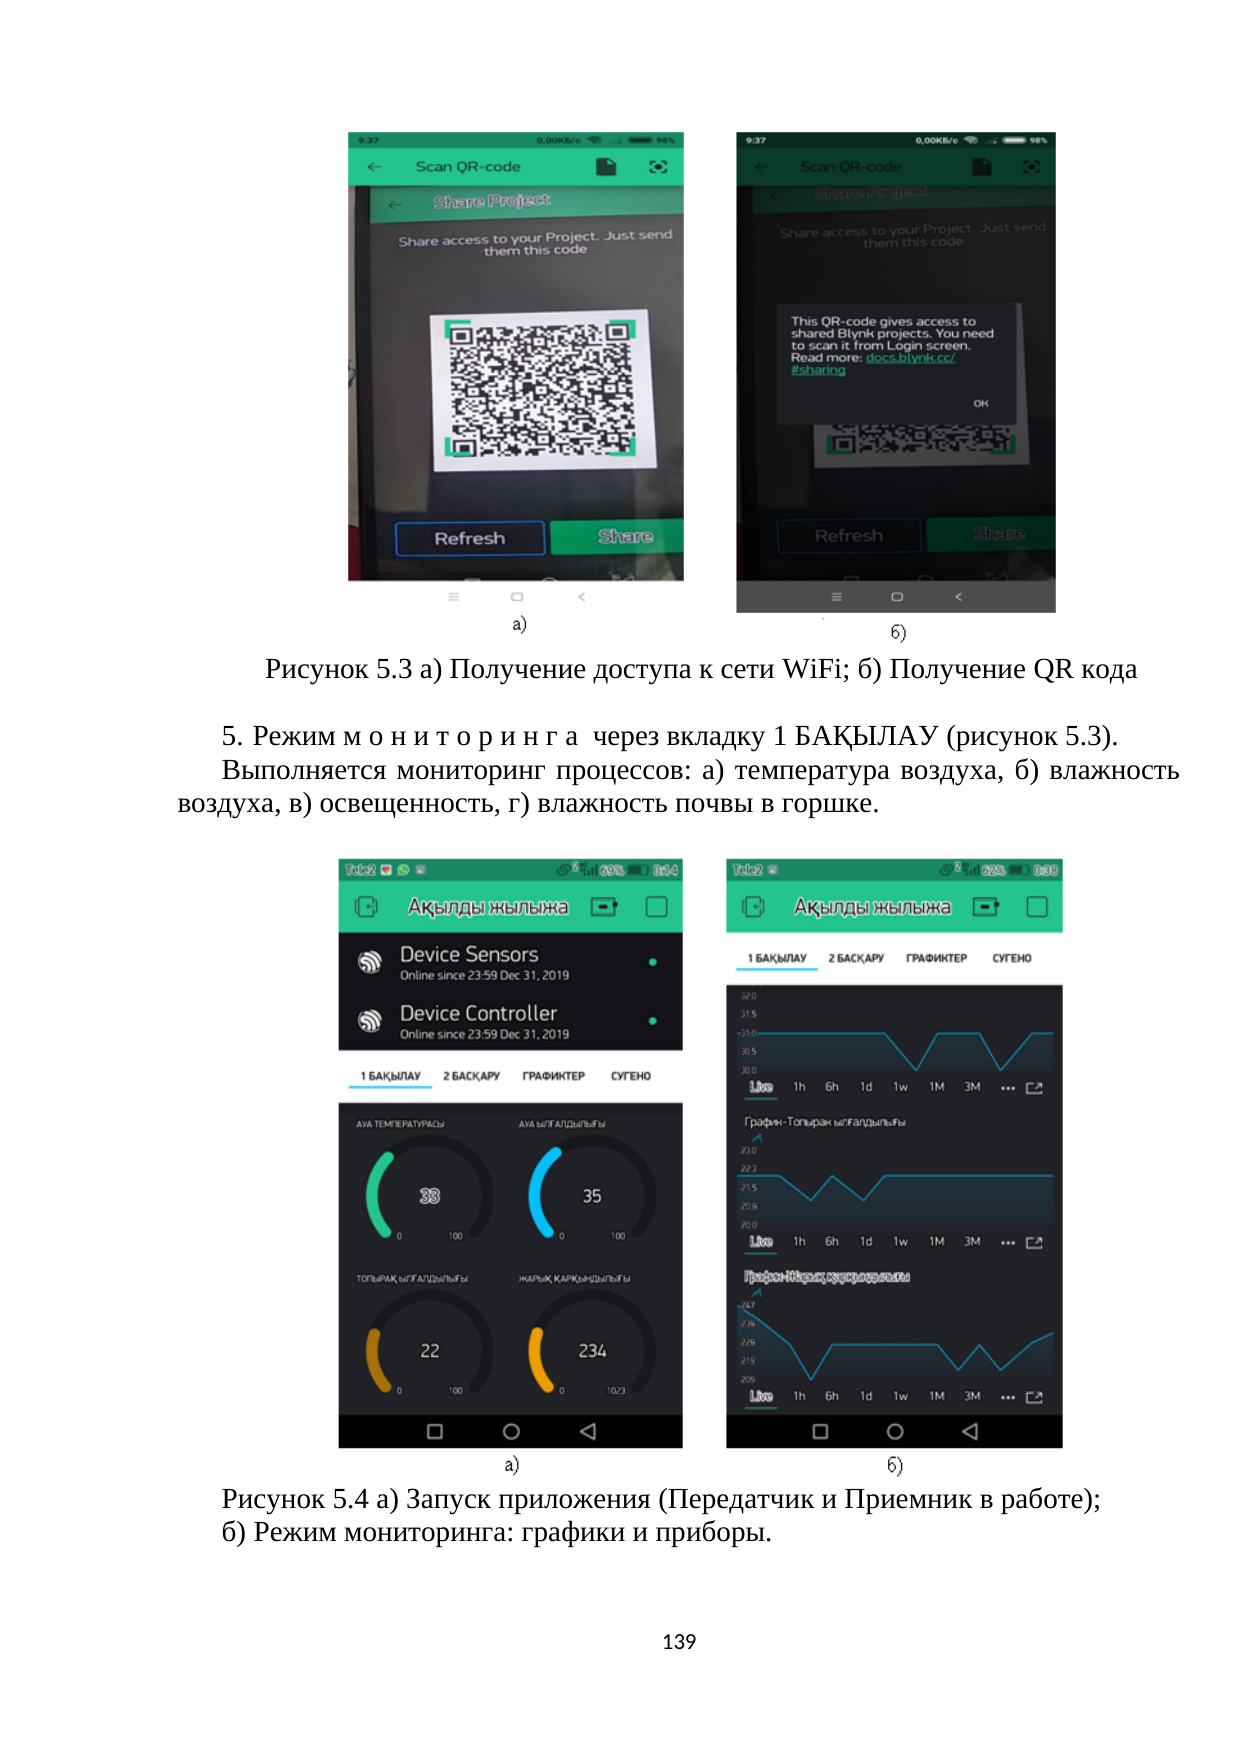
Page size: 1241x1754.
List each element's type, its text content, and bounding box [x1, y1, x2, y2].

picture [326, 852, 1077, 1481]
text б) Режим мониторинга: графики и приборы. [177, 1514, 1181, 1548]
text Выполняется мониторинг процессов: а) температура воздуха, б) влажность воздуха, в) освещенность, г) влажность почвы в горшке. [177, 752, 1181, 819]
picture [337, 118, 1066, 652]
text Рисунок 5.3 а) Получение доступа к сети WiFi; б) Получение QR кода [177, 651, 1181, 685]
text Рисунок 5.4 а) Запуск приложения (Передатчик и Приемник в работе); [177, 1481, 1181, 1514]
list Режим м о н и т о р и н г а через вкладку 1 БАҚЫЛАУ (рисунок 5.3). [177, 718, 1181, 752]
